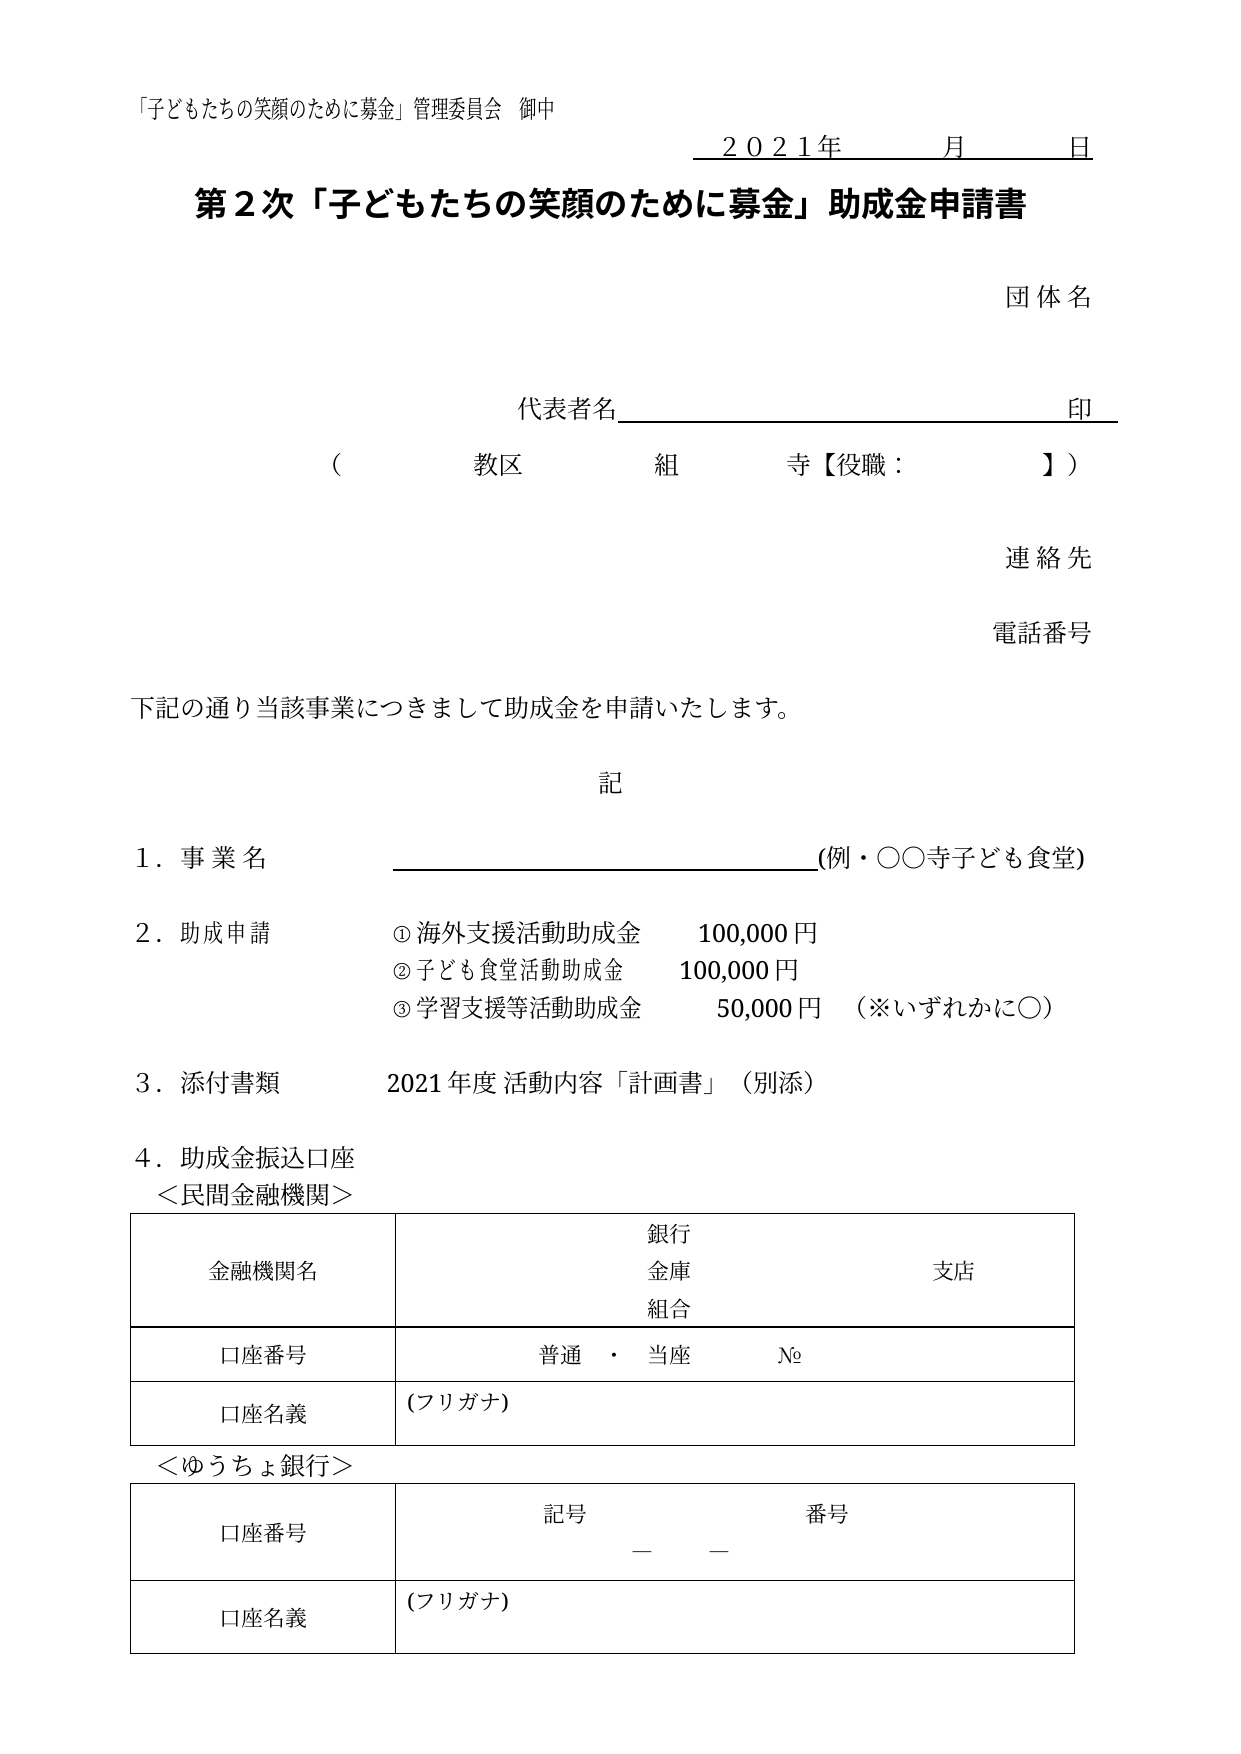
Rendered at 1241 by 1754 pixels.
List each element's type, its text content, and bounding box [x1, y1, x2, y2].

table_cell 口座名義 [131, 1382, 395, 1445]
text ２．助成申請 ①海外支援活動助成金 100,000円 [130, 913, 1092, 950]
text 下記の通り当該事業につきまして助成金を申請いたします。 [130, 688, 1092, 725]
text 第２次「子どもたちの笑顔のために募金」助成金申請書 [130, 164, 1092, 239]
text ＜民間金融機関＞ [130, 1175, 1092, 1213]
table_header 口座番号 [131, 1484, 395, 1580]
text 団 体 名 [130, 277, 1092, 314]
text ＜ゆうちょ銀行＞ [130, 1446, 1092, 1483]
text 代表者名 印 [130, 389, 1092, 427]
table_cell 普通 ・ 当座 № [396, 1328, 1074, 1381]
text 電話番号 [130, 613, 1092, 650]
table_cell (フリガナ) [396, 1382, 1074, 1445]
table_cell 口座番号 [131, 1328, 395, 1381]
subtitle 記 [130, 763, 1092, 800]
table_header 銀行 金庫 支店 組合 [396, 1214, 1074, 1326]
text （ 教区 組 寺【役職： 】） [130, 445, 1092, 482]
table_header 金融機関名 [131, 1214, 395, 1326]
text ③学習支援等活動助成金 50,000円 （※いずれかに〇） [130, 988, 1092, 1025]
text ３．添付書類 2021年度 活動内容「計画書」（別添） [130, 1063, 1092, 1100]
text １．事業名 (例・○○寺子ども食堂) [130, 838, 1092, 875]
table_cell 口座名義 [131, 1581, 395, 1653]
text 「子どもたちの笑顔のために募金」管理委員会 御中 [130, 89, 1092, 127]
text ②子ども食堂活動助成金 100,000円 [130, 950, 1092, 988]
table_cell (フリガナ) [396, 1581, 1074, 1653]
table_header 記号 番号 ― ― [396, 1484, 1074, 1580]
text 連 絡 先 [130, 538, 1092, 575]
text ２０２１年 月 日 [130, 127, 1092, 164]
text ４．助成金振込口座 [130, 1138, 1092, 1175]
